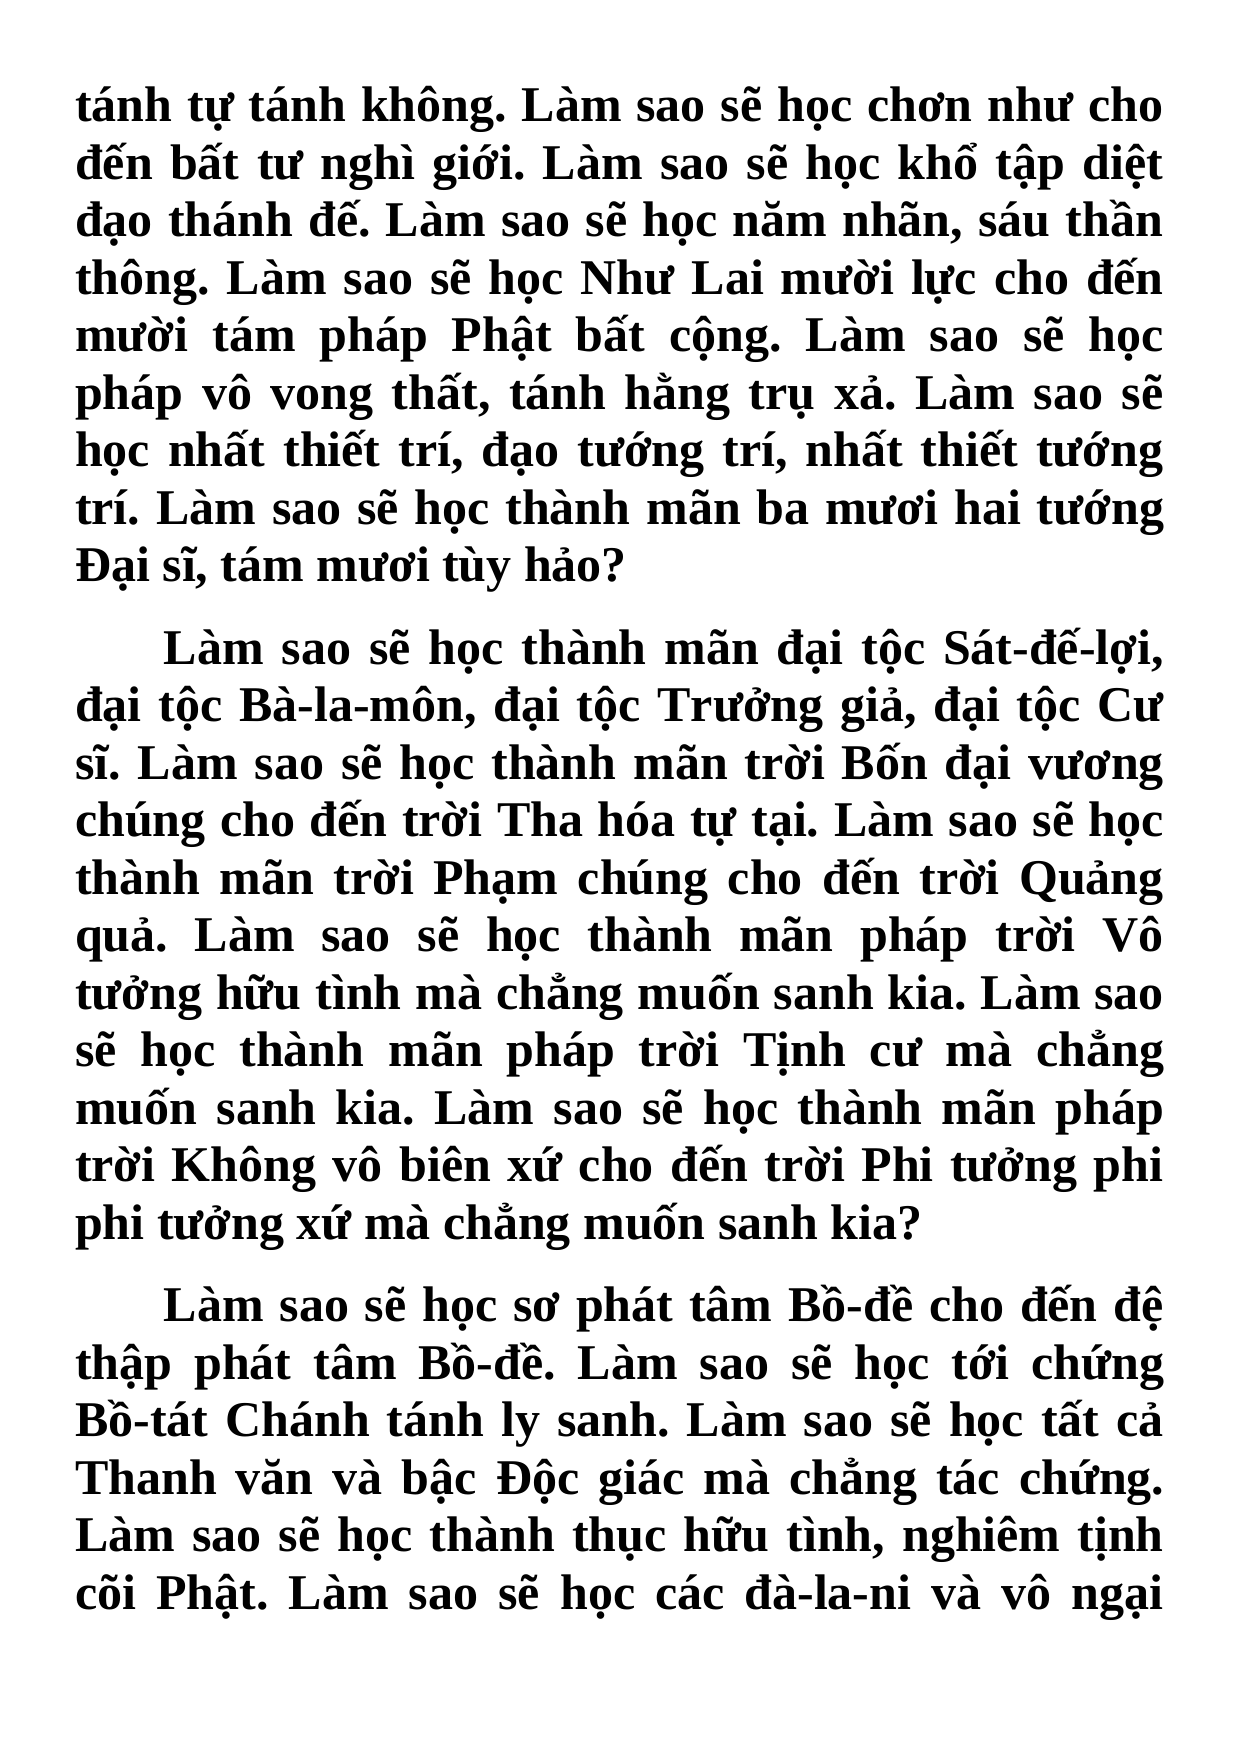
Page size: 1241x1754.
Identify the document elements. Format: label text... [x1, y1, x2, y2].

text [75, 75, 1165, 592]
text Làm sao sẽ học thành mãn đại tộc Sát-đế-lợi, đại tộc Bà-la-môn, đại tộc Trưởng giả, đại tộc Cư sĩ. Làm sao sẽ học thành mãn trời Bốn đại vương chúng cho đến trời Tha hóa tự tại. Làm sao sẽ học thành mãn trời Phạm chúng cho đến trời Quảng quả. Làm sao sẽ học thành mãn pháp trời Vô tưởng hữu tình mà chẳng muốn sanh kia. Làm sao sẽ học thành mãn pháp trời Tịnh cư mà chẳng muốn sanh kia. Làm sao sẽ học thành mãn pháp trời Không vô biên xứ cho đến trời Phi tưởng phi phi tưởng xứ mà chẳng muốn sanh kia? [75, 617, 1165, 1250]
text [75, 1275, 1165, 1620]
